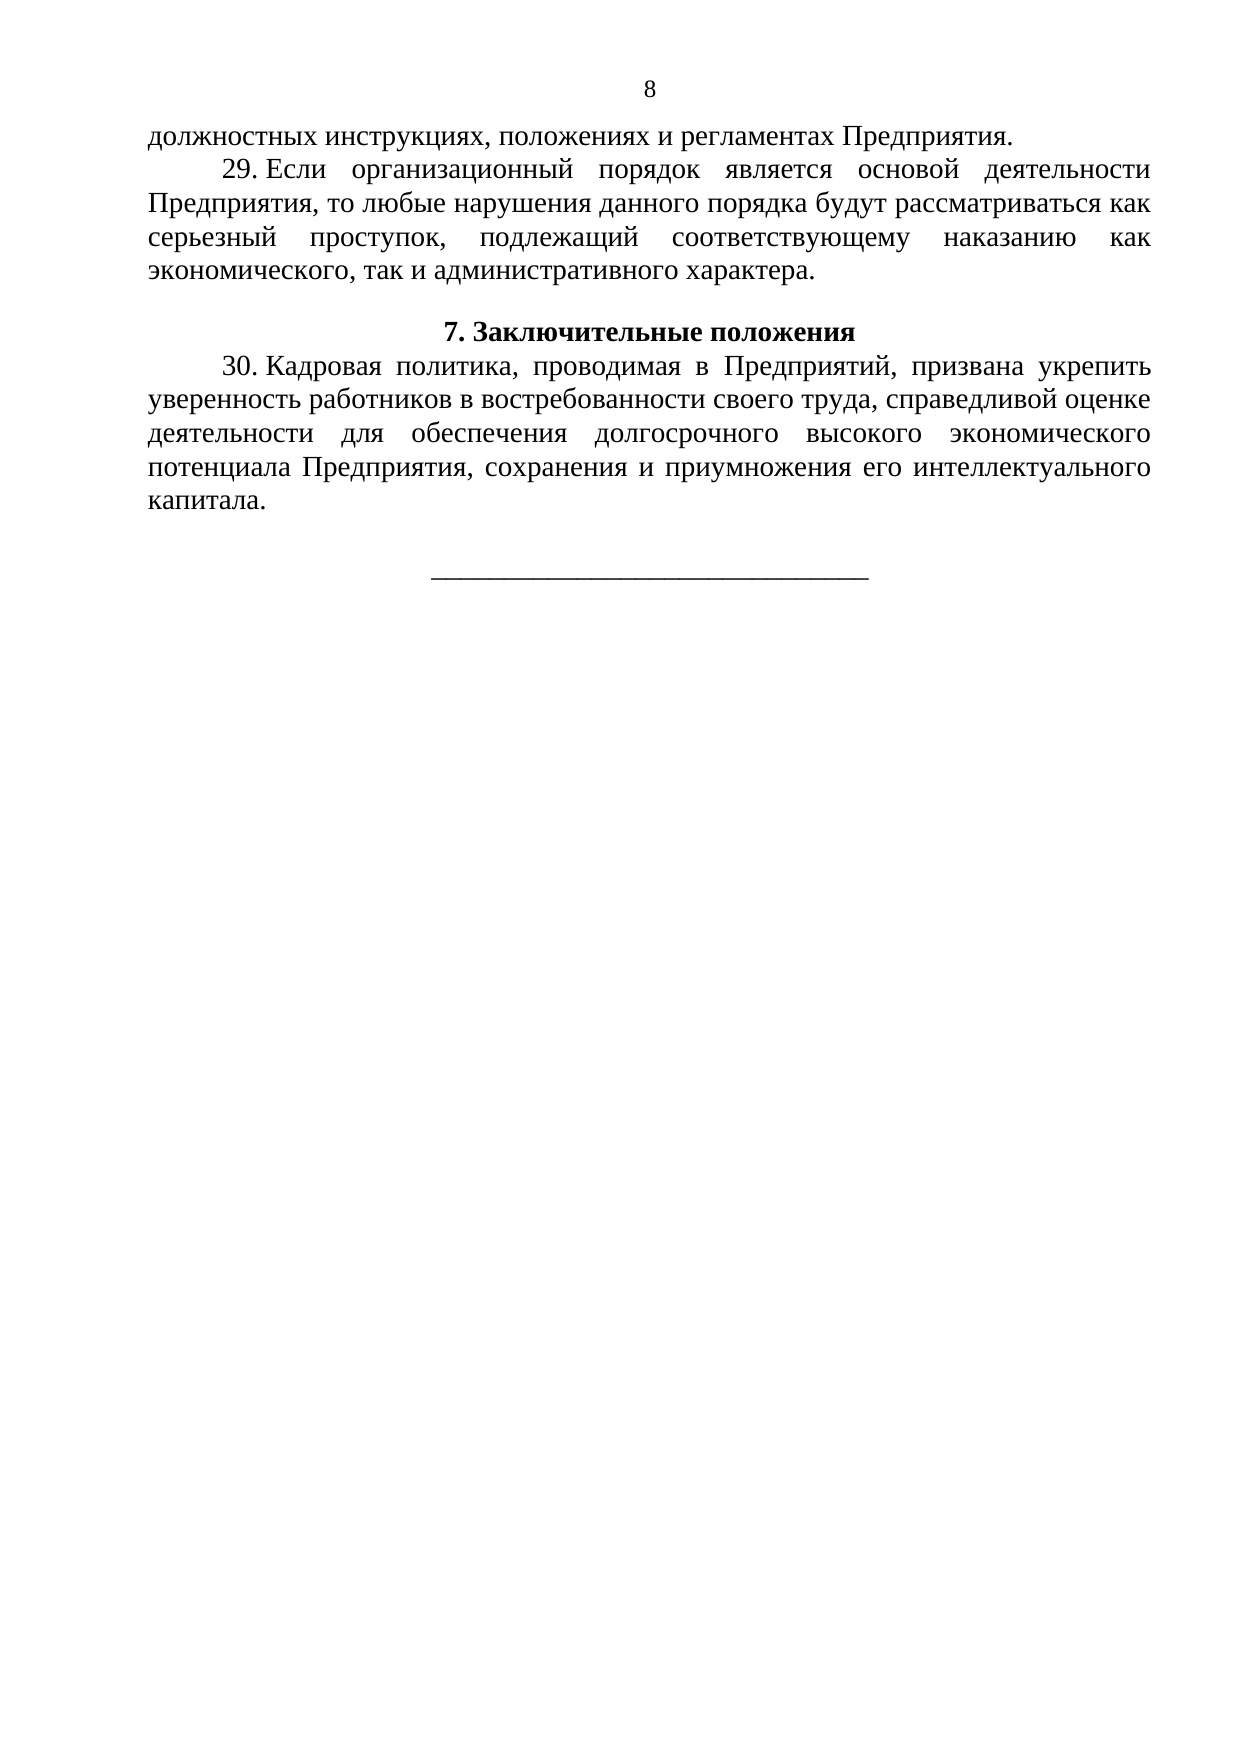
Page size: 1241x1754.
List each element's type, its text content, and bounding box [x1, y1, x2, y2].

list Если организационный порядок является основой деятельности Предприятия, то любые нарушения данного порядка будут рассматриваться как серьезный проступок, подлежащий соответствующему наказанию как экономического, так и административного характера. [148, 152, 1152, 286]
list Кадровая политика, проводимая в Предприятий, призвана укрепить уверенность работников в востребованности своего труда, справедливой оценке деятельности для обеспечения долгосрочного высокого экономического потенциала Предприятия, сохранения и приумножения его интеллектуального капитала. [148, 348, 1152, 516]
text 7. Заключительные положения [148, 314, 1152, 348]
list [148, 118, 1152, 152]
text ______________________________ [148, 549, 1152, 583]
